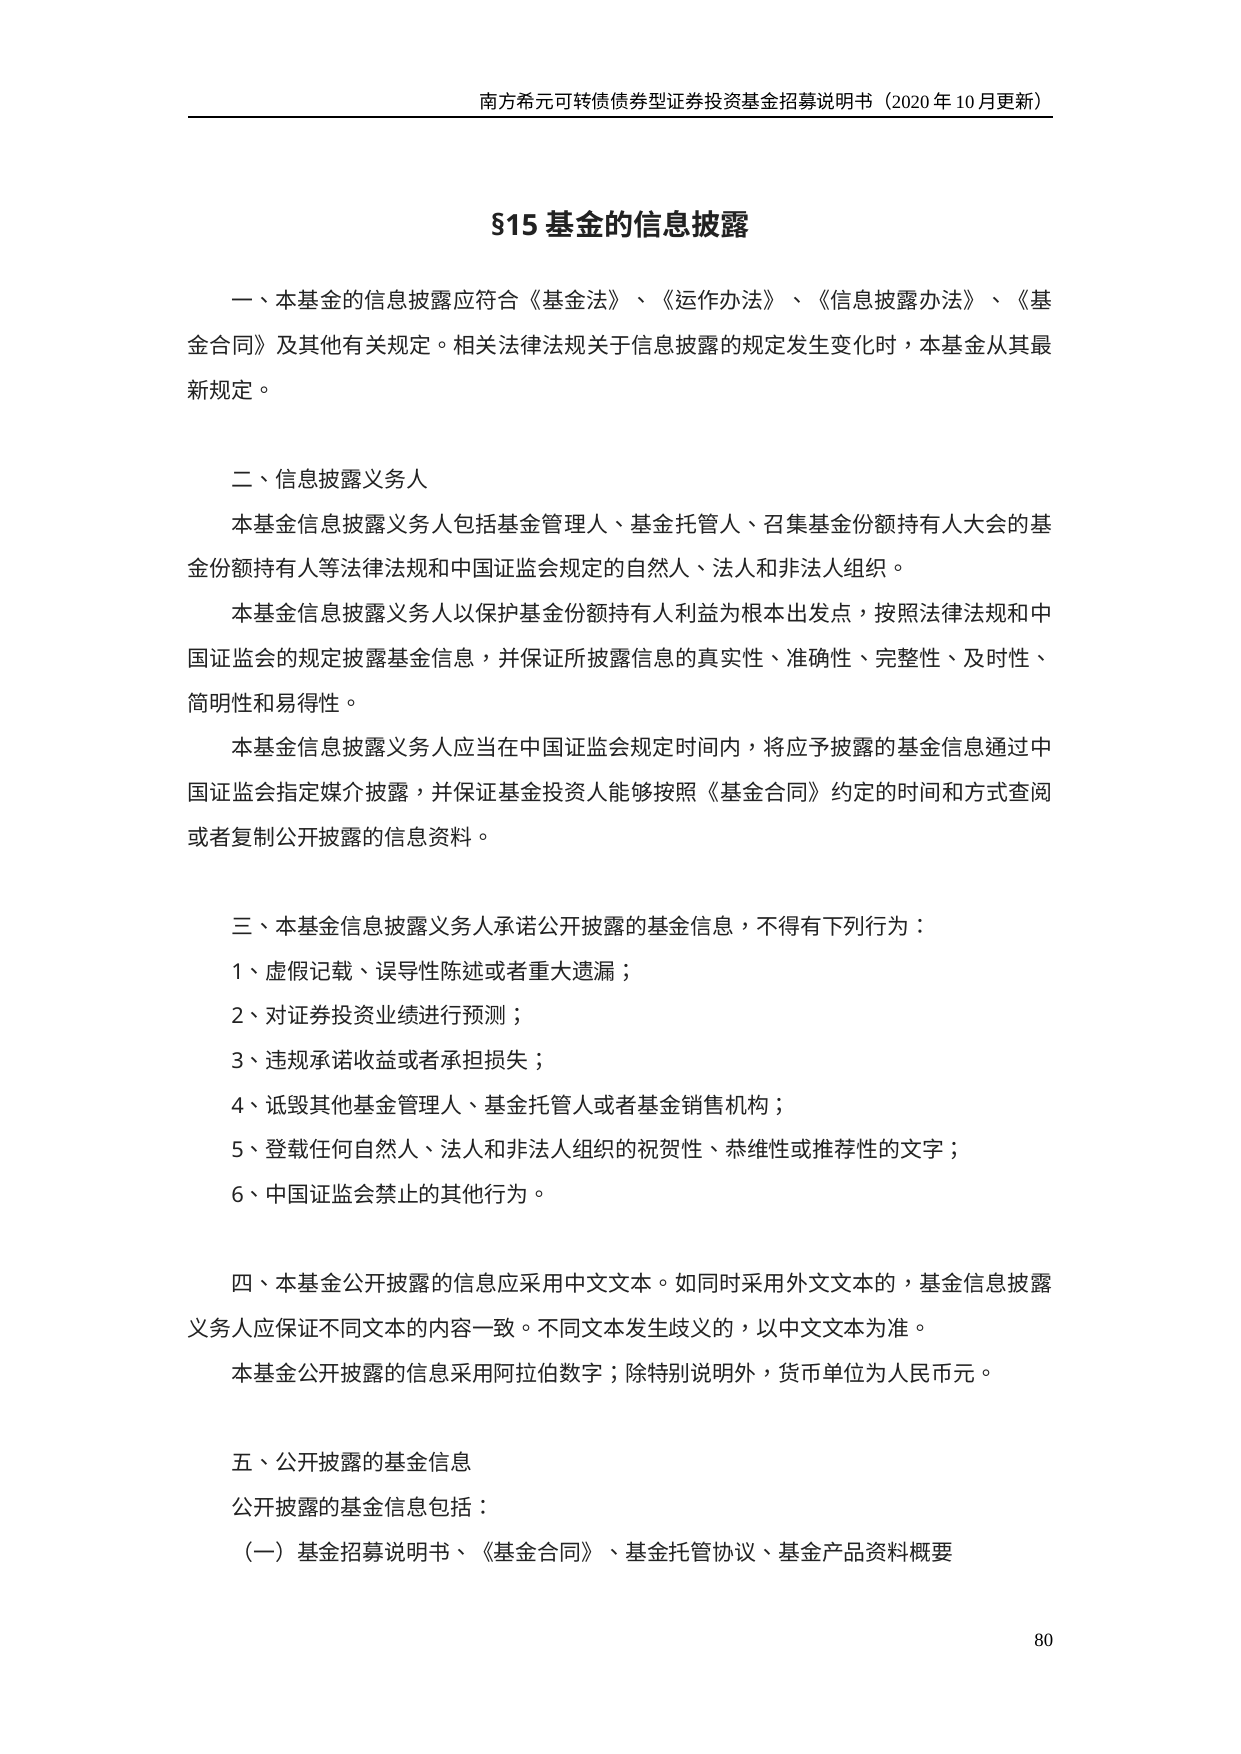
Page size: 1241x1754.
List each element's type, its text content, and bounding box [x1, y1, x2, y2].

text （一）基金招募说明书、《基金合同》、基金托管协议、基金产品资料概要 [187, 1537, 1053, 1566]
text 本基金信息披露义务人以保护基金份额持有人利益为根本出发点，按照法律法规和中国证监会的规定披露基金信息，并保证所披露信息的真实性、准确性、完整性、及时性、简明性和易得性。 [187, 598, 1053, 717]
text 本基金公开披露的信息采用阿拉伯数字；除特别说明外，货币单位为人民币元。 [187, 1358, 1053, 1388]
text 1、虚假记载、误导性陈述或者重大遗漏； [187, 956, 1053, 985]
text §15 基金的信息披露 [187, 191, 1053, 256]
text 三、本基金信息披露义务人承诺公开披露的基金信息，不得有下列行为： [187, 911, 1053, 941]
text 3、违规承诺收益或者承担损失； [187, 1045, 1053, 1075]
text 本基金信息披露义务人应当在中国证监会规定时间内，将应予披露的基金信息通过中国证监会指定媒介披露，并保证基金投资人能够按照《基金合同》约定的时间和方式查阅或者复制公开披露的信息资料。 [187, 732, 1053, 851]
text 6、中国证监会禁止的其他行为。 [187, 1179, 1053, 1209]
text 四、本基金公开披露的信息应采用中文文本。如同时采用外文文本的，基金信息披露义务人应保证不同文本的内容一致。不同文本发生歧义的，以中文文本为准。 [187, 1268, 1053, 1343]
text 公开披露的基金信息包括： [187, 1492, 1053, 1522]
text 5、登载任何自然人、法人和非法人组织的祝贺性、恭维性或推荐性的文字； [187, 1134, 1053, 1164]
text 一、本基金的信息披露应符合《基金法》、《运作办法》、《信息披露办法》、《基金合同》及其他有关规定。相关法律法规关于信息披露的规定发生变化时，本基金从其最新规定。 [187, 285, 1053, 404]
text 二、信息披露义务人 [187, 464, 1053, 494]
text 4、诋毁其他基金管理人、基金托管人或者基金销售机构； [187, 1090, 1053, 1119]
text 本基金信息披露义务人包括基金管理人、基金托管人、召集基金份额持有人大会的基金份额持有人等法律法规和中国证监会规定的自然人、法人和非法人组织。 [187, 509, 1053, 583]
text 五、公开披露的基金信息 [187, 1447, 1053, 1477]
text 2、对证券投资业绩进行预测； [187, 1000, 1053, 1030]
